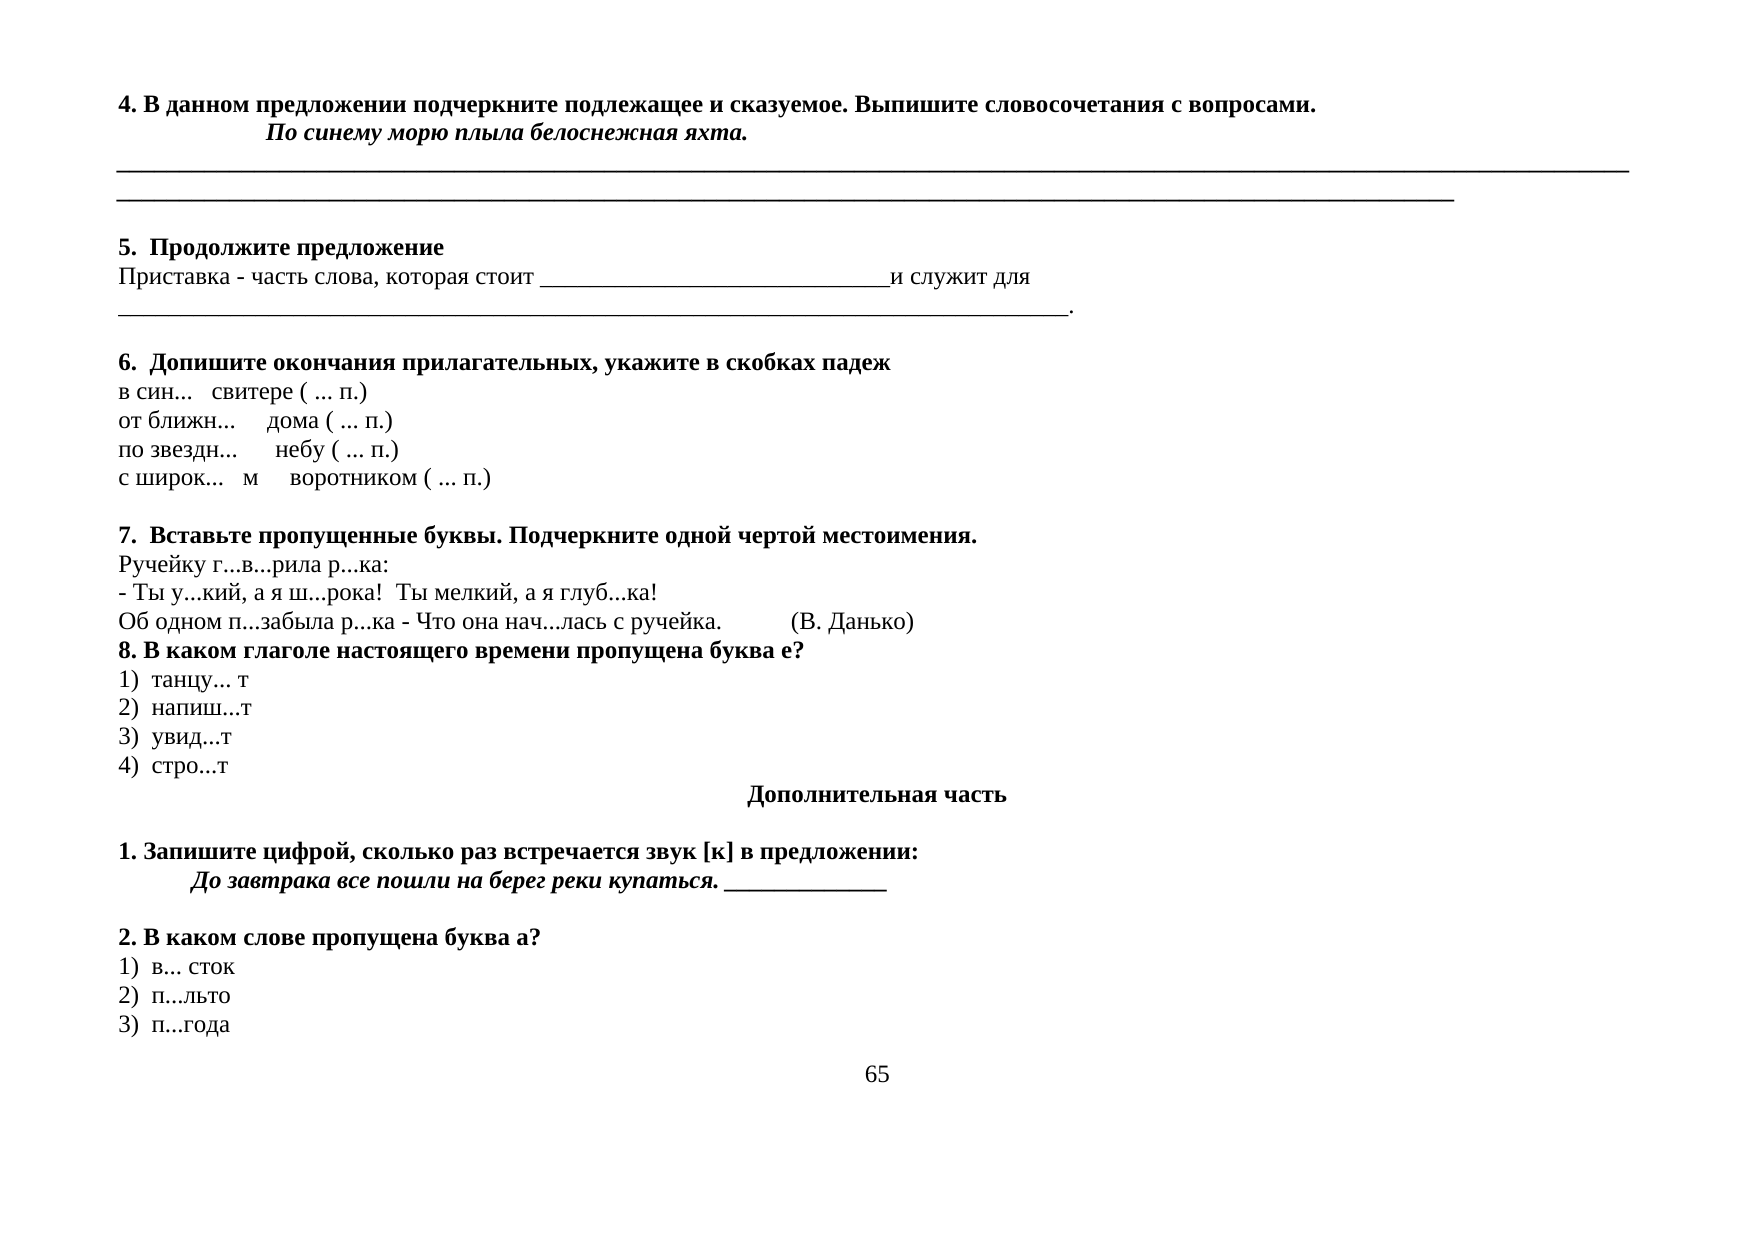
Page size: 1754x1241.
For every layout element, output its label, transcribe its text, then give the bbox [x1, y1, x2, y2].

text 6. Допишите окончания прилагательных, укажите в скобках падеж [118, 347, 1636, 376]
text Приставка - часть слова, которая стоит ____________________________и служит для ____________________________________________________________________________. [118, 261, 1636, 319]
text 5. Продолжите предложение [118, 232, 1636, 261]
text с широк... м воротником ( ... п.) [118, 462, 1636, 491]
text 2. В каком слове пропущена буква а? [118, 922, 1636, 951]
text 3) п...года [118, 1009, 1636, 1037]
text ____________________________________________________________________________________________________________________________________________________________________________________________________________________________________ [118, 146, 1636, 204]
text Об одном п...забыла р...ка - Что она нач...лась с ручейка. (В. Данько) [118, 606, 1636, 635]
text по звездн... небу ( ... п.) [118, 434, 1636, 462]
text 2) п...льто [118, 980, 1636, 1009]
text 7. Вставьте пропущенные буквы. Подчеркните одной чертой местоимения. [118, 520, 1636, 549]
text До завтрака все пошли на берег реки купаться. _____________ [118, 865, 1636, 894]
text 4) стро...т [118, 750, 1636, 779]
text в син... свитере ( ... п.) [118, 376, 1636, 405]
text от ближн... дома ( ... п.) [118, 405, 1636, 434]
text 1) танцу... т [118, 664, 1636, 692]
text 1. Запишите цифрой, сколько раз встречается звук [к] в предложении: [118, 836, 1636, 865]
text По синему морю плыла белоснежная яхта. [118, 117, 1636, 146]
text 4. В данном предложении подчеркните подлежащее и сказуемое. Выпишите словосочетания с вопросами. [118, 89, 1636, 117]
text 1) в... сток [118, 951, 1636, 980]
text 8. В каком глаголе настоящего времени пропущена буква е? [118, 635, 1636, 664]
text Дополнительная часть [118, 779, 1636, 807]
text 2) напиш...т [118, 692, 1636, 721]
text 3) увид...т [118, 721, 1636, 750]
text Ручейку г...в...рила р...ка: [118, 549, 1636, 577]
text - Ты у...кий, а я ш...рока! Ты мелкий, а я глуб...ка! [118, 577, 1636, 606]
